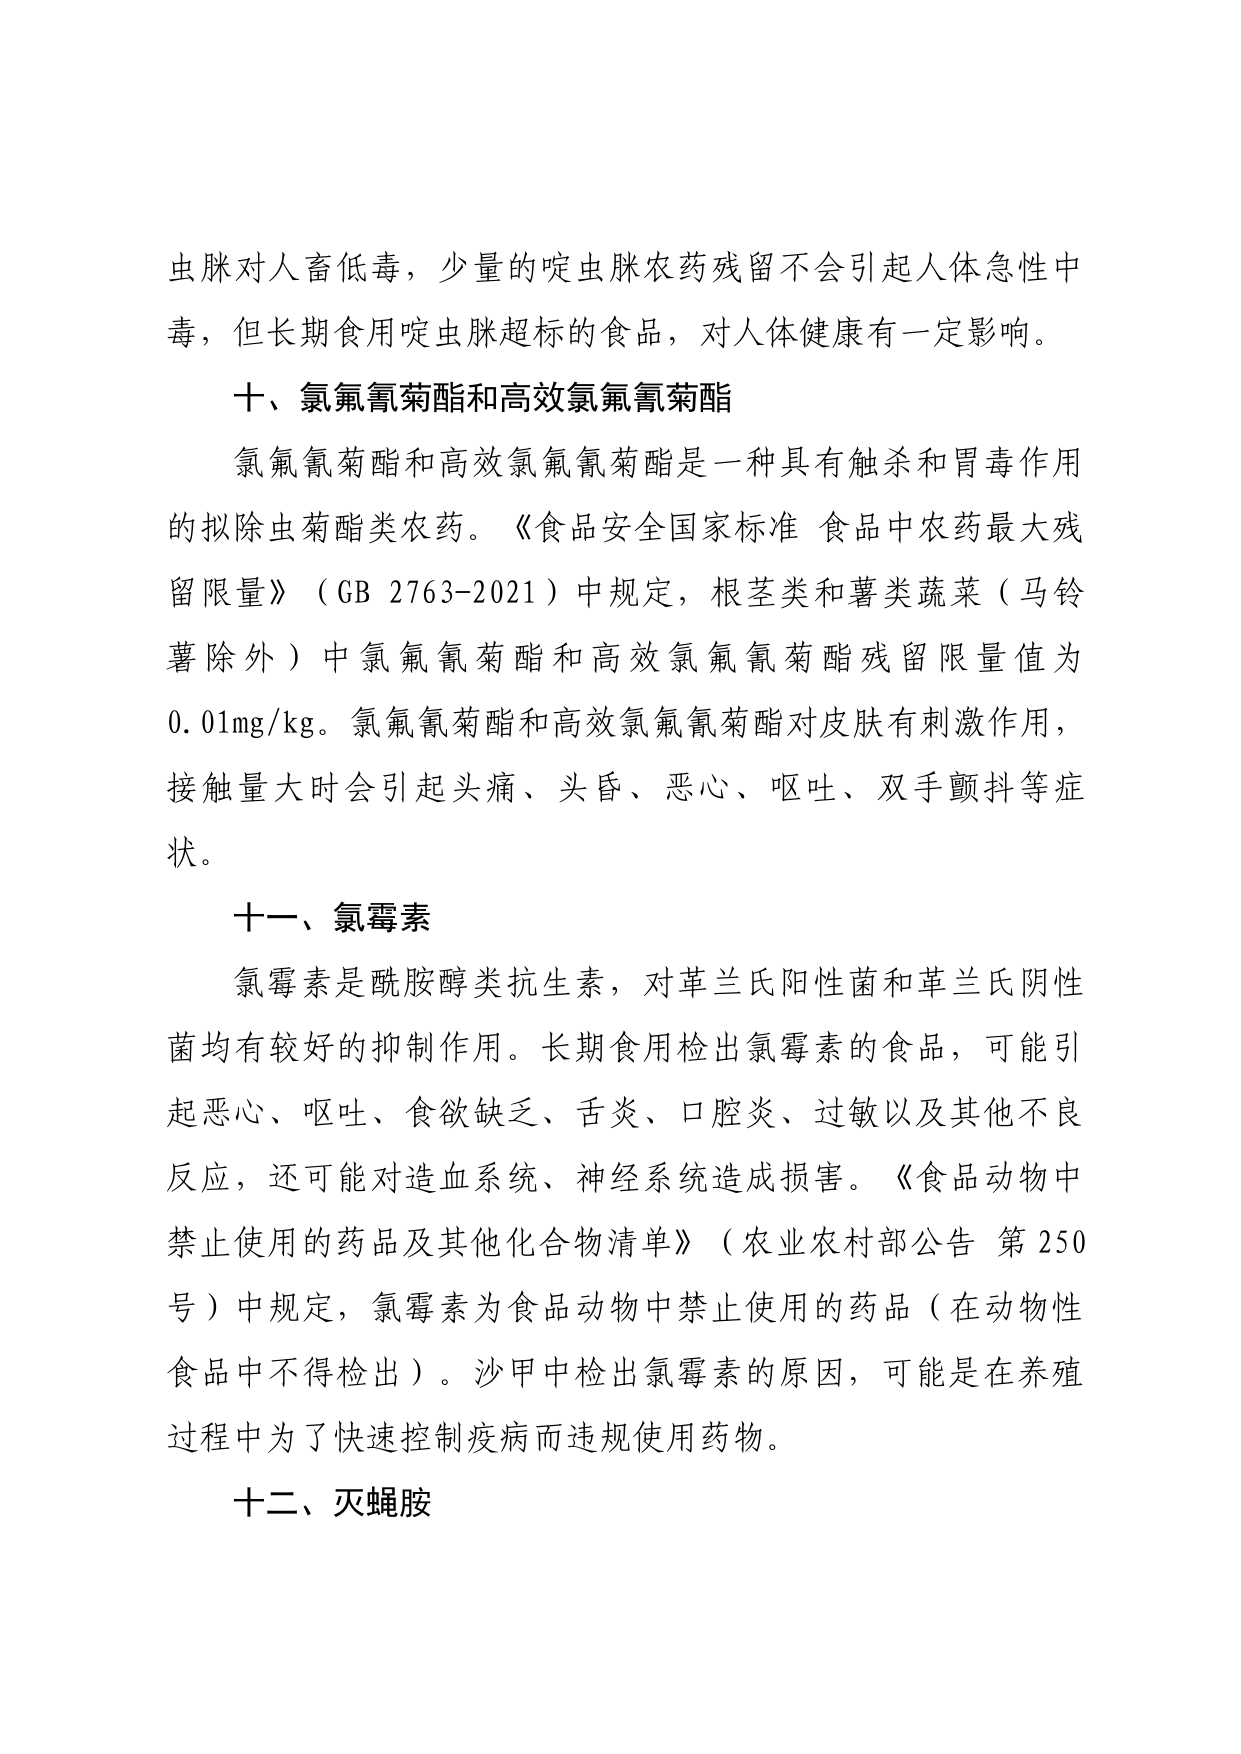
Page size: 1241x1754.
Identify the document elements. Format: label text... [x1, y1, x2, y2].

text 氯霉素是酰胺醇类抗生素，对革兰氏阳性菌和革兰氏阴性菌均有较好的抑制作用。长期食用检出氯霉素的食品，可能引起恶心、呕吐、食欲缺乏、舌炎、口腔炎、过敏以及其他不良反应，还可能对造血系统、神经系统造成损害。《食品动物中禁止使用的药品及其他化合物清单》（农业农村部公告 第250号）中规定，氯霉素为食品动物中禁止使用的药品（在动物性食品中不得检出）。沙甲中检出氯霉素的原因，可能是在养殖过程中为了快速控制疫病而违规使用药物。 [165, 948, 1087, 1468]
text 氯氟氰菊酯和高效氯氟氰菊酯是一种具有触杀和胃毒作用的拟除虫菊酯类农药。《食品安全国家标准 食品中农药最大残留限量》（GB 2763-2021）中规定，根茎类和薯类蔬菜（马铃薯除外）中氯氟氰菊酯和高效氯氟氰菊酯残留限量值为0.01mg/kg。氯氟氰菊酯和高效氯氟氰菊酯对皮肤有刺激作用，接触量大时会引起头痛、头昏、恶心、呕吐、双手颤抖等症状。 [165, 428, 1087, 883]
subtitle 十、氯氟氰菊酯和高效氯氟氰菊酯 [165, 363, 1087, 428]
subtitle 十二、灭蝇胺 [165, 1468, 1087, 1533]
subtitle 十一、氯霉素 [165, 883, 1087, 948]
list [165, 233, 1087, 363]
